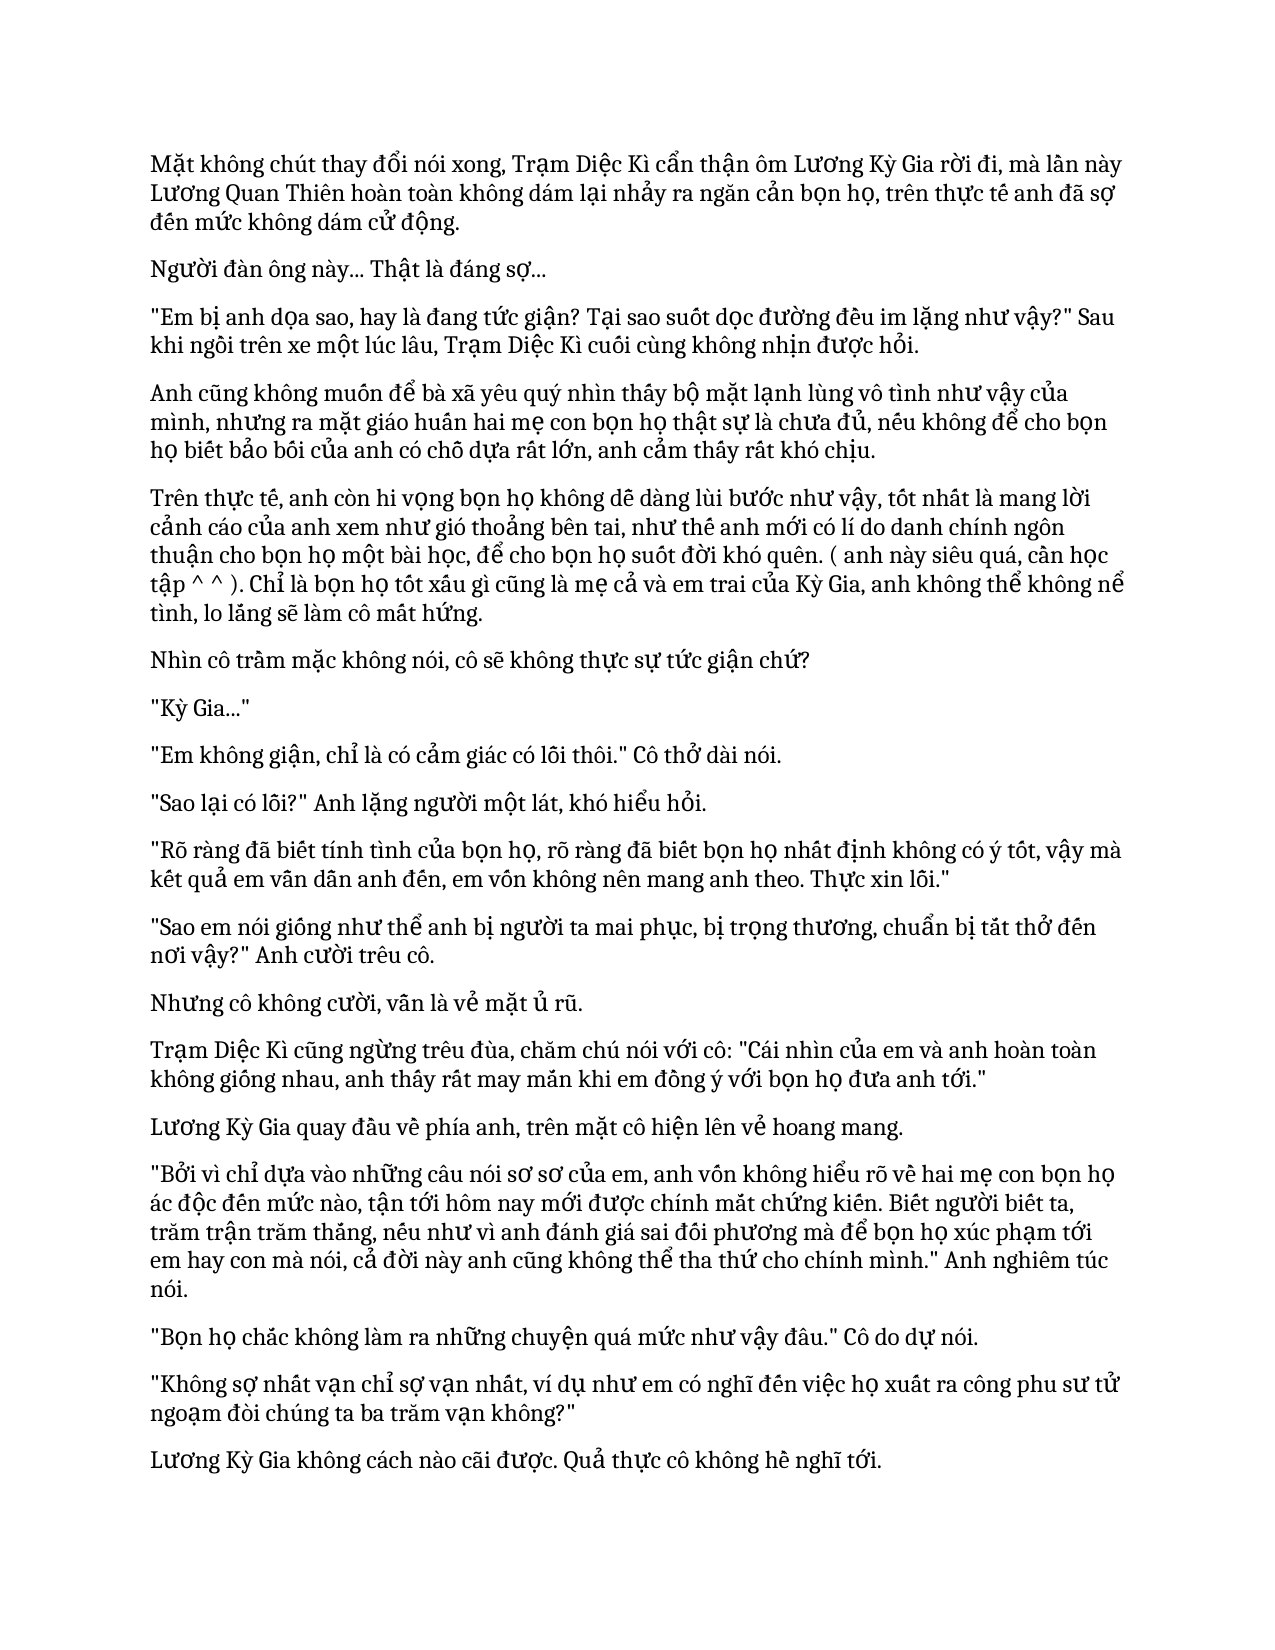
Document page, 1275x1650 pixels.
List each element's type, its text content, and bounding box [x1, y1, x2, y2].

text Người đàn ông này... Thật là đáng sợ... [150, 255, 1125, 284]
text Lương Kỳ Gia quay đầu về phía anh, trên mặt cô hiện lên vẻ hoang mang. [150, 1112, 1125, 1141]
text "Em không giận, chỉ là có cảm giác có lỗi thôi." Cô thở dài nói. [150, 741, 1125, 770]
text "Không sợ nhất vạn chỉ sợ vạn nhất, ví dụ như em có nghĩ đến việc họ xuất ra công phu sư tử ngoạm đòi chúng ta ba trăm vạn không?" [150, 1370, 1125, 1427]
text Mặt không chút thay đổi nói xong, Trạm Diệc Kì cẩn thận ôm Lương Kỳ Gia rời đi, mà lần này Lương Quan Thiên hoàn toàn không dám lại nhảy ra ngăn cản bọn họ, trên thực tế anh đã sợ đến mức không dám cử động. [150, 150, 1125, 236]
text "Sao lại có lỗi?" Anh lặng người một lát, khó hiểu hỏi. [150, 789, 1125, 817]
text Trên thực tế, anh còn hi vọng bọn họ không dễ dàng lùi bước như vậy, tốt nhất là mang lời cảnh cáo của anh xem như gió thoảng bên tai, như thế anh mới có lí do danh chính ngôn thuận cho bọn họ một bài học, để cho bọn họ suốt đời khó quên. ( anh này siêu quá, cần học tập ^ ^ ). Chỉ là bọn họ tốt xấu gì cũng là mẹ cả và em trai của Kỳ Gia, anh không thể không nể tình, lo lắng sẽ làm cô mất hứng. [150, 484, 1125, 627]
text Trạm Diệc Kì cũng ngừng trêu đùa, chăm chú nói với cô: "Cái nhìn của em và anh hoàn toàn không giống nhau, anh thấy rất may mắn khi em đồng ý với bọn họ đưa anh tới." [150, 1036, 1125, 1094]
text "Em bị anh dọa sao, hay là đang tức giận? Tại sao suốt dọc đường đều im lặng như vậy?" Sau khi ngồi trên xe một lúc lâu, Trạm Diệc Kì cuối cùng không nhịn được hỏi. [150, 302, 1125, 360]
text "Kỳ Gia..." [150, 694, 1125, 722]
text "Bọn họ chắc không làm ra những chuyện quá mức như vậy đâu." Cô do dự nói. [150, 1322, 1125, 1351]
text "Rõ ràng đã biết tính tình của bọn họ, rõ ràng đã biết bọn họ nhất định không có ý tốt, vậy mà kết quả em vẫn dẫn anh đến, em vốn không nên mang anh theo. Thực xin lỗi." [150, 836, 1125, 894]
text Lương Kỳ Gia không cách nào cãi được. Quả thực cô không hề nghĩ tới. [150, 1446, 1125, 1475]
text "Sao em nói giống như thể anh bị người ta mai phục, bị trọng thương, chuẩn bị tắt thở đến nơi vậy?" Anh cười trêu cô. [150, 912, 1125, 970]
text Nhưng cô không cười, vẫn là vẻ mặt ủ rũ. [150, 989, 1125, 1017]
text Nhìn cô trầm mặc không nói, cô sẽ không thực sự tức giận chứ? [150, 646, 1125, 675]
text Anh cũng không muốn để bà xã yêu quý nhìn thấy bộ mặt lạnh lùng vô tình như vậy của mình, nhưng ra mặt giáo huấn hai mẹ con bọn họ thật sự là chưa đủ, nếu không để cho bọn họ biết bảo bối của anh có chỗ dựa rất lớn, anh cảm thấy rất khó chịu. [150, 379, 1125, 465]
text "Bởi vì chỉ dựa vào những câu nói sơ sơ của em, anh vốn không hiểu rõ về hai mẹ con bọn họ ác độc đến mức nào, tận tới hôm nay mới được chính mắt chứng kiến. Biết người biết ta, trăm trận trăm thắng, nếu như vì anh đánh giá sai đối phương mà để bọn họ xúc phạm tới em hay con mà nói, cả đời này anh cũng không thể tha thứ cho chính mình." Anh nghiêm túc nói. [150, 1160, 1125, 1304]
